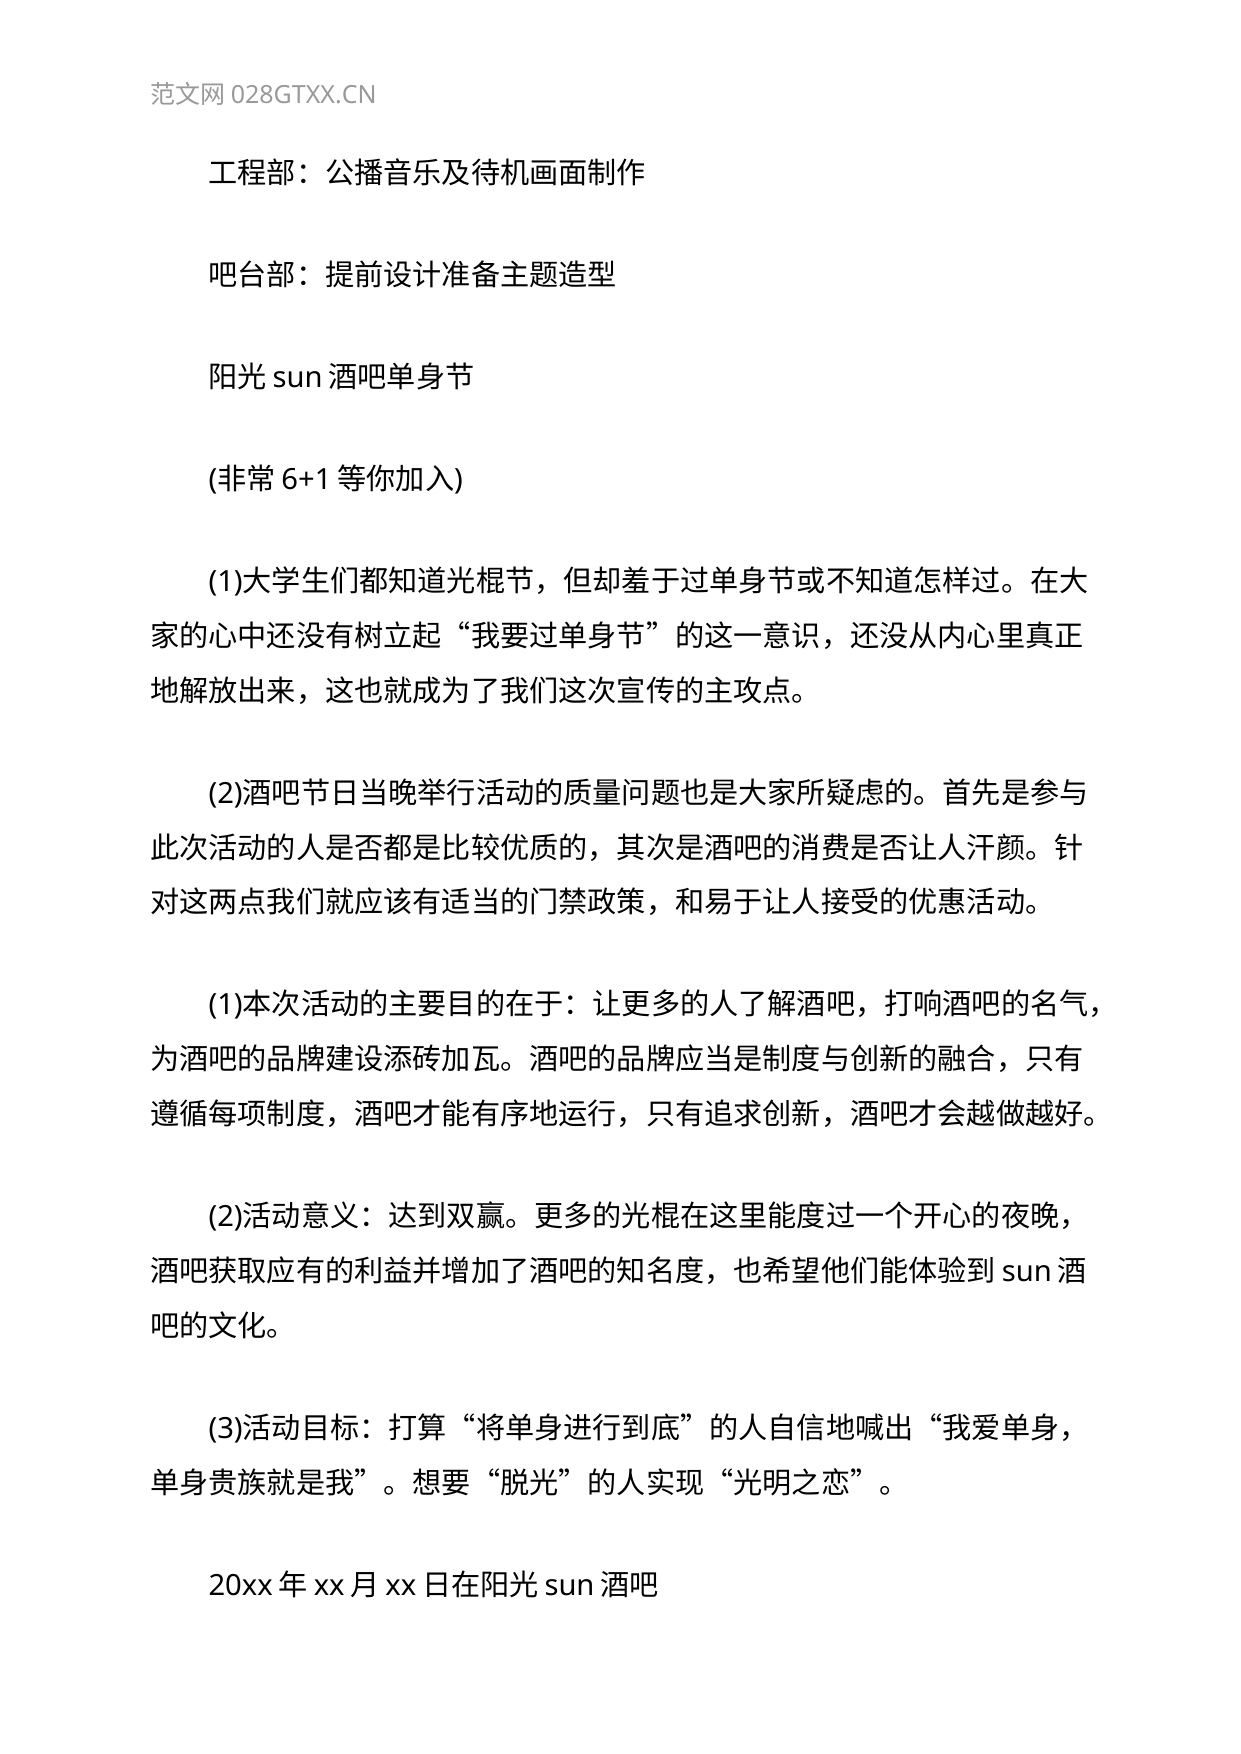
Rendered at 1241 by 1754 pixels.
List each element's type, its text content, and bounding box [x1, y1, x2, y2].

text (1)大学生们都知道光棍节，但却羞于过单身节或不知道怎样过。在大家的心中还没有树立起“我要过单身节”的这一意识，还没从内心里真正地解放出来，这也就成为了我们这次宣传的主攻点。 [150, 557, 1090, 710]
text (3)活动目标：打算“将单身进行到底”的人自信地喊出“我爱单身，单身贵族就是我”。想要“脱光”的人实现“光明之恋”。 [150, 1404, 1090, 1502]
text 阳光sun酒吧单身节 [150, 353, 1090, 396]
text (2)酒吧节日当晚举行活动的质量问题也是大家所疑虑的。首先是参与此次活动的人是否都是比较优质的，其次是酒吧的消费是否让人汗颜。针对这两点我们就应该有适当的门禁政策，和易于让人接受的优惠活动。 [150, 769, 1090, 921]
text (1)本次活动的主要目的在于：让更多的人了解酒吧，打响酒吧的名气，为酒吧的品牌建设添砖加瓦。酒吧的品牌应当是制度与创新的融合，只有遵循每项制度，酒吧才能有序地运行，只有追求创新，酒吧才会越做越好。 [150, 981, 1090, 1133]
text (非常6+1等你加入) [150, 456, 1090, 498]
text 工程部：公播音乐及待机画面制作 [150, 150, 1090, 192]
text 20xx年xx月xx日在阳光sun酒吧 [150, 1561, 1090, 1603]
text (2)活动意义：达到双赢。更多的光棍在这里能度过一个开心的夜晚，酒吧获取应有的利益并增加了酒吧的知名度，也希望他们能体验到sun酒吧的文化。 [150, 1192, 1090, 1345]
text 吧台部：提前设计准备主题造型 [150, 252, 1090, 294]
